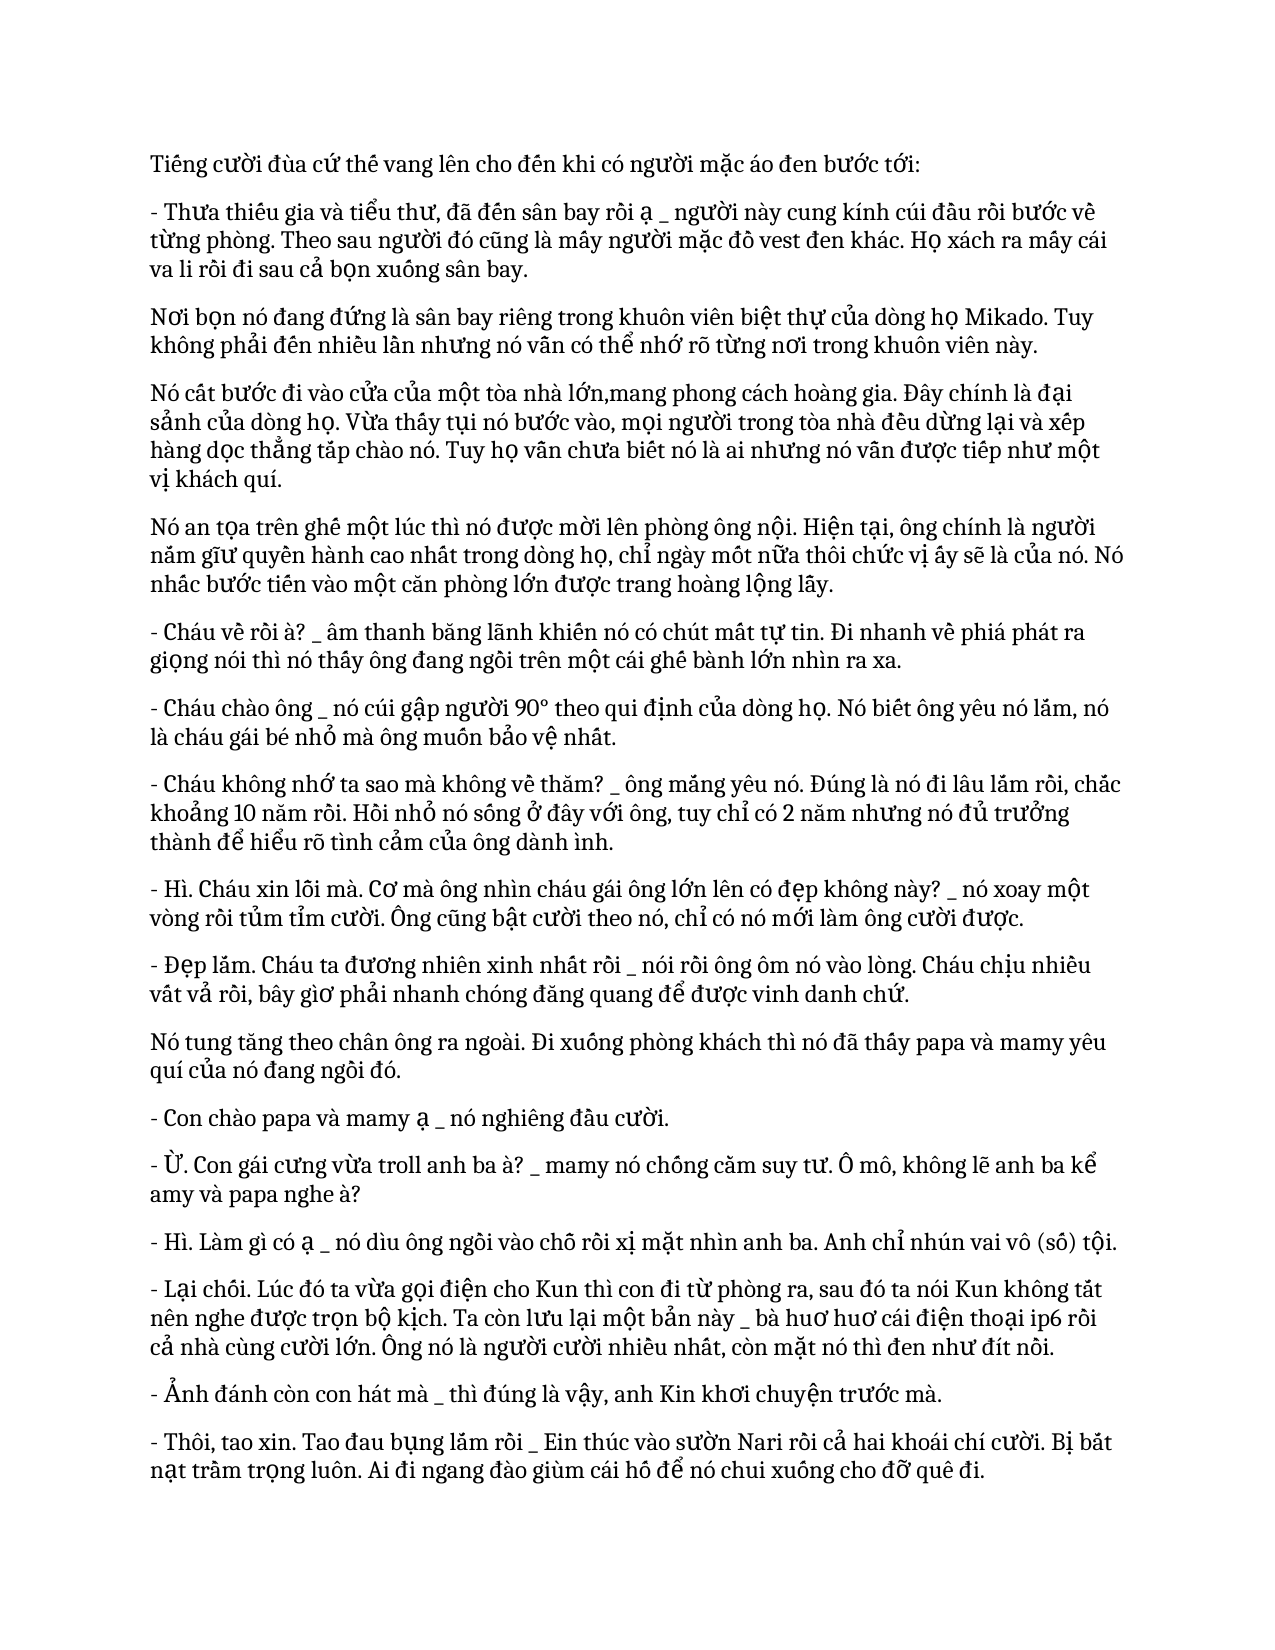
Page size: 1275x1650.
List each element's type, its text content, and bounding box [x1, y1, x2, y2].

text - Thưa thiếu gia và tiểu thư, đã đến sân bay rồi ạ _ người này cung kính cúi đầu rồi bước về từng phòng. Theo sau người đó cũng là mấy người mặc đồ vest đen khác. Họ xách ra mấy cái va li rồi đi sau cả bọn xuống sân bay. [150, 197, 1125, 284]
text - Ảnh đánh còn con hát mà _ thì đúng là vậy, anh Kin khơi chuyện trước mà. [150, 1380, 1125, 1409]
text Tiếng cười đùa cứ thế vang lên cho đến khi có người mặc áo đen bước tới: [150, 150, 1125, 179]
text Nó cất bước đi vào cửa của một tòa nhà lớn,mang phong cách hoàng gia. Đây chính là đại sảnh của dòng họ. Vừa thấy tụi nó bước vào, mọi người trong tòa nhà đều dừng lại và xếp hàng dọc thẳng tắp chào nó. Tuy họ vẫn chưa biết nó là ai nhưng nó vẫn được tiếp như một vị khách quí. [150, 379, 1125, 494]
text - Thôi, tao xin. Tao đau bụng lắm rồi _ Ein thúc vào sườn Nari rồi cả hai khoái chí cười. Bị bắt nạt trầm trọng luôn. Ai đi ngang đào giùm cái hố để nó chui xuống cho đỡ quê đi. [150, 1427, 1125, 1485]
text - Hì. Làm gì có ạ _ nó dìu ông ngồi vào chỗ rồi xị mặt nhìn anh ba. Anh chỉ nhún vai vô (số) tội. [150, 1227, 1125, 1256]
text Nó an tọa trên ghế một lúc thì nó được mời lên phòng ông nội. Hiện tại, ông chính là người nắm gĩư quyền hành cao nhất trong dòng họ, chỉ ngày mốt nữa thôi chức vị ấy sẽ là của nó. Nó nhấc bước tiến vào một căn phòng lớn được trang hoàng lộng lẫy. [150, 512, 1125, 599]
text - Con chào papa và mamy ạ _ nó nghiêng đầu cười. [150, 1104, 1125, 1132]
text - Lại chối. Lúc đó ta vừa gọi điện cho Kun thì con đi từ phòng ra, sau đó ta nói Kun không tắt nên nghe được trọn bộ kịch. Ta còn lưu lại một bản này _ bà huơ huơ cái điện thoại ip6 rồi cả nhà cùng cười lớn. Ông nó là người cười nhiều nhất, còn mặt nó thì đen như đít nồi. [150, 1275, 1125, 1361]
text - Cháu không nhớ ta sao mà không về thăm? _ ông mắng yêu nó. Đúng là nó đi lâu lắm rồi, chắc khoảng 10 năm rồi. Hồi nhỏ nó sống ở đây với ông, tuy chỉ có 2 năm nhưng nó đủ trưởng thành để hiểu rõ tình cảm của ông dành ình. [150, 770, 1125, 856]
text Nó tung tăng theo chân ông ra ngoài. Đi xuống phòng khách thì nó đã thấy papa và mamy yêu quí của nó đang ngồi đó. [150, 1027, 1125, 1085]
text - Cháu về rồi à? _ âm thanh băng lãnh khiến nó có chút mất tự tin. Đi nhanh về phiá phát ra giọng nói thì nó thấy ông đang ngồi trên một cái ghế bành lớn nhìn ra xa. [150, 617, 1125, 675]
text - Cháu chào ông _ nó cúi gập người 90° theo qui định của dòng họ. Nó biết ông yêu nó lắm, nó là cháu gái bé nhỏ mà ông muốn bảo vệ nhất. [150, 694, 1125, 751]
text - Đẹp lắm. Cháu ta đương nhiên xinh nhất rồi _ nói rồi ông ôm nó vào lòng. Cháu chịu nhiều vất vả rồi, bây gìơ phải nhanh chóng đăng quang để được vinh danh chứ. [150, 951, 1125, 1009]
text Nơi bọn nó đang đứng là sân bay riêng trong khuôn viên biệt thự của dòng họ Mikado. Tuy không phải đến nhiều lần nhưng nó vẫn có thể nhớ rõ từng nơi trong khuôn viên này. [150, 302, 1125, 360]
text - Ừ. Con gái cưng vừa troll anh ba à? _ mamy nó chống cằm suy tư. Ô mô, không lẽ anh ba kể amy và papa nghe à? [150, 1151, 1125, 1209]
text - Hì. Cháu xin lỗi mà. Cơ mà ông nhìn cháu gái ông lớn lên có đẹp không này? _ nó xoay một vòng rồi tủm tỉm cười. Ông cũng bật cười theo nó, chỉ có nó mới làm ông cười được. [150, 875, 1125, 932]
